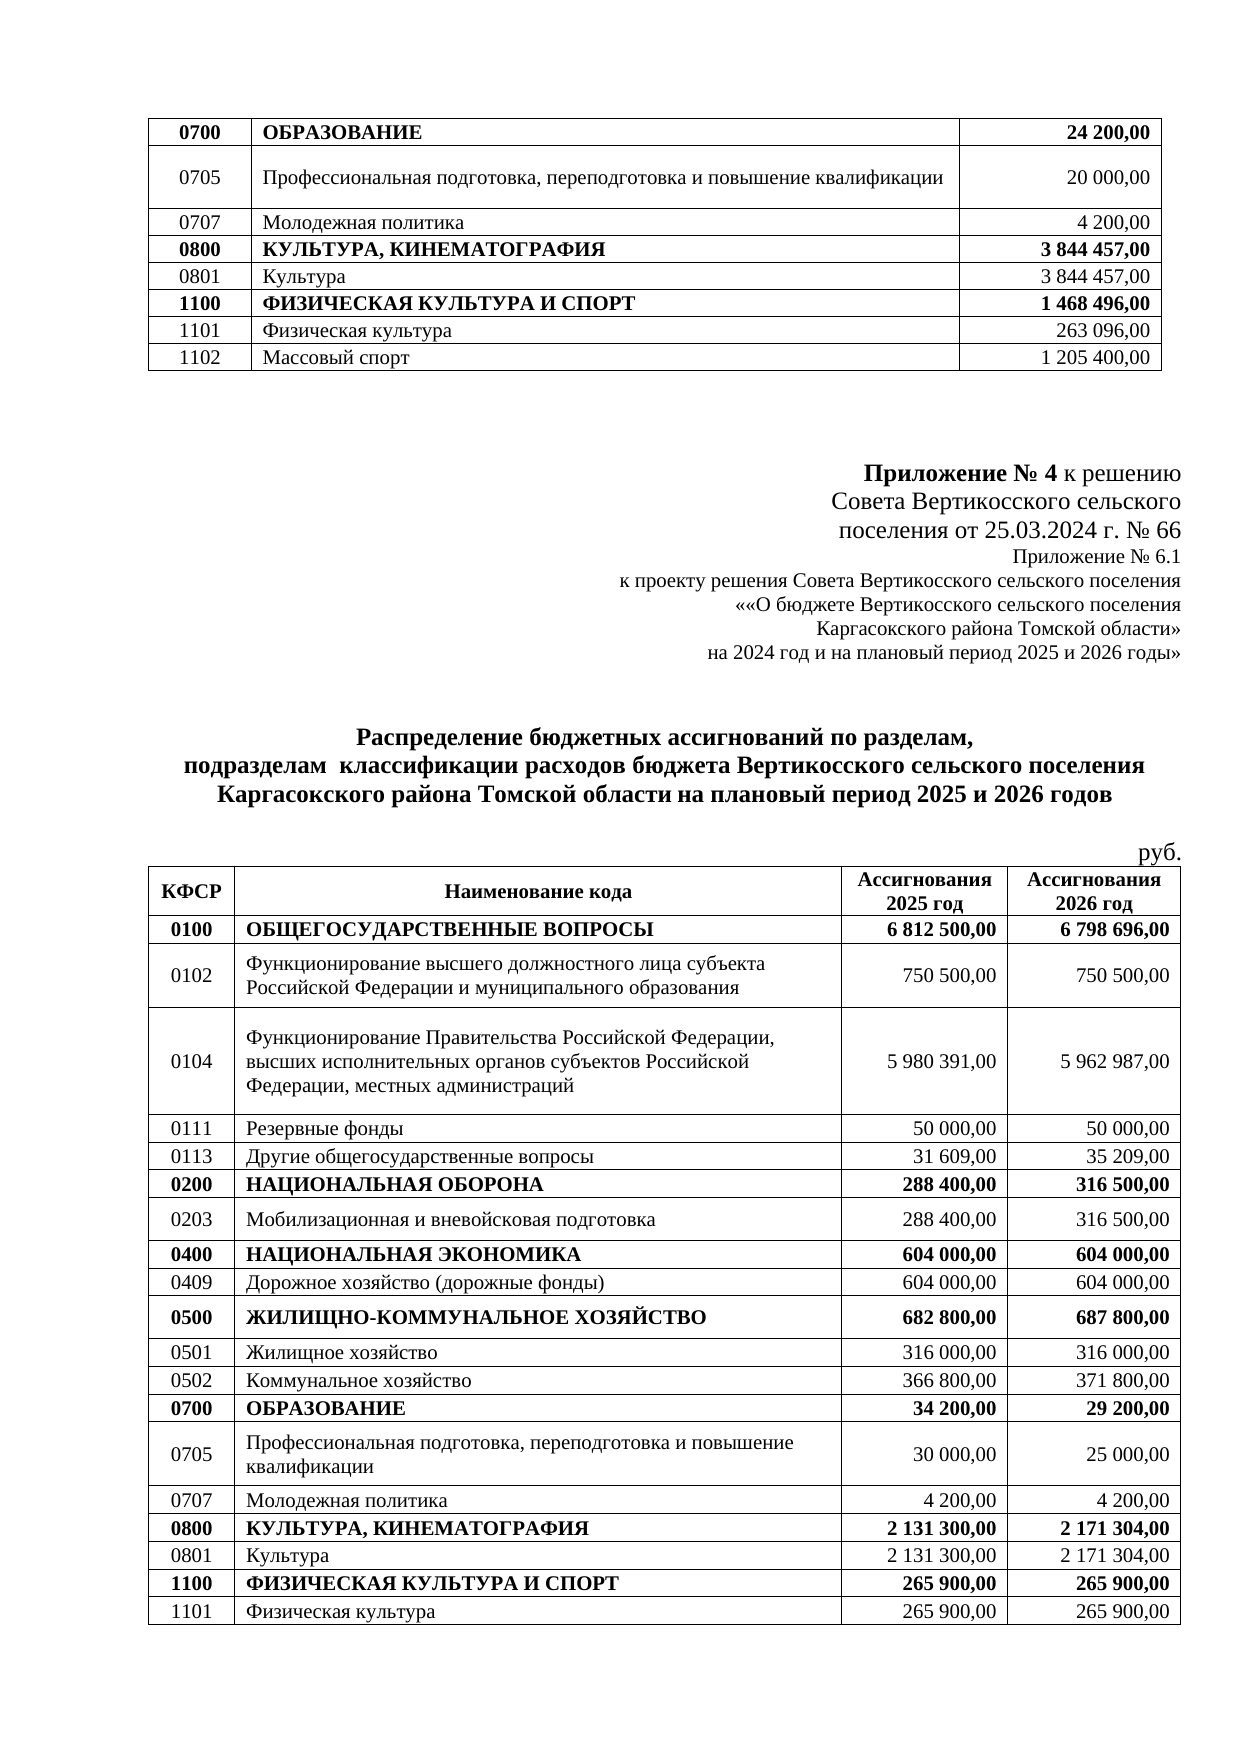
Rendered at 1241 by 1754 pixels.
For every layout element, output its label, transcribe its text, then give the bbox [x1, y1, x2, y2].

table_cell НАЦИОНАЛЬНАЯ ОБОРОНА [235, 1170, 841, 1197]
table_cell 265 900,00 [842, 1597, 1007, 1624]
table_cell ЖИЛИЩНО-КОММУНАЛЬНОЕ ХОЗЯЙСТВО [235, 1296, 841, 1338]
table_cell 24 200,00 [960, 119, 1161, 145]
table_cell 0409 [149, 1269, 234, 1295]
table_cell 366 800,00 [842, 1367, 1007, 1393]
table_cell 316 500,00 [1008, 1170, 1180, 1197]
table_cell 4 200,00 [842, 1486, 1007, 1513]
text подразделам классификации расходов бюджета Вертикосского сельского поселения [148, 751, 1181, 779]
table_cell 265 900,00 [1008, 1570, 1180, 1596]
table_cell ОБРАЗОВАНИЕ [252, 119, 959, 145]
table_header Ассигнования 2025 год [842, 867, 1007, 915]
table_cell 0800 [149, 236, 251, 262]
table_cell 0705 [149, 1422, 234, 1485]
table_cell Резервные фонды [235, 1115, 841, 1142]
table_cell НАЦИОНАЛЬНАЯ ЭКОНОМИКА [235, 1241, 841, 1267]
text руб. [148, 837, 1182, 866]
table_header Ассигнования 2026 год [1008, 867, 1180, 915]
table_cell 35 209,00 [1008, 1143, 1180, 1169]
table_cell Коммунальное хозяйство [235, 1367, 841, 1393]
table_cell 6 798 696,00 [1008, 916, 1180, 942]
table_cell 2 131 300,00 [842, 1542, 1007, 1568]
table_cell 1100 [149, 1570, 234, 1596]
table_cell 30 000,00 [842, 1422, 1007, 1485]
table_header Наименование кода [235, 867, 841, 915]
table_cell Профессиональная подготовка, переподготовка и повышение квалификации [235, 1422, 841, 1485]
table_cell Функционирование высшего должностного лица субъекта Российской Федерации и муниципального образования [235, 944, 841, 1007]
text поселения от 25.03.2024 г. № 66 [148, 515, 1181, 544]
table_cell 4 200,00 [1008, 1486, 1180, 1513]
table_cell 3 844 457,00 [960, 263, 1161, 289]
table_cell 371 800,00 [1008, 1367, 1180, 1393]
table_cell 750 500,00 [1008, 944, 1180, 1007]
table_cell 682 800,00 [842, 1296, 1007, 1338]
table_cell ОБЩЕГОСУДАРСТВЕННЫЕ ВОПРОСЫ [235, 916, 841, 942]
table_cell 0700 [149, 1395, 234, 1421]
table_cell Молодежная политика [235, 1486, 841, 1513]
table_cell 50 000,00 [842, 1115, 1007, 1142]
table_cell 687 800,00 [1008, 1296, 1180, 1338]
table_cell 0102 [149, 944, 234, 1007]
table_cell 604 000,00 [1008, 1269, 1180, 1295]
table_cell 265 900,00 [842, 1570, 1007, 1596]
table_cell Физическая культура [252, 317, 959, 343]
table_cell Жилищное хозяйство [235, 1339, 841, 1366]
table_cell КУЛЬТУРА, КИНЕМАТОГРАФИЯ [252, 236, 959, 262]
table_cell 0111 [149, 1115, 234, 1142]
table_cell Культура [235, 1542, 841, 1568]
table_cell 316 000,00 [1008, 1339, 1180, 1366]
table_cell 288 400,00 [842, 1170, 1007, 1197]
table_cell 0501 [149, 1339, 234, 1366]
table_cell 2 171 304,00 [1008, 1514, 1180, 1541]
table_cell 0705 [149, 146, 251, 208]
table_cell Массовый спорт [252, 344, 959, 370]
table_cell 20 000,00 [960, 146, 1161, 208]
table_cell 0800 [149, 1514, 234, 1541]
text Распределение бюджетных ассигнований по разделам, [148, 722, 1182, 751]
table_cell 4 200,00 [960, 209, 1161, 235]
table_cell Мобилизационная и вневойсковая подготовка [235, 1198, 841, 1240]
table_cell 0500 [149, 1296, 234, 1338]
table_cell 316 000,00 [842, 1339, 1007, 1366]
table_cell 0200 [149, 1170, 234, 1197]
table_cell 0707 [149, 209, 251, 235]
table_cell 263 096,00 [960, 317, 1161, 343]
table_header КФСР [149, 867, 234, 915]
table_cell Другие общегосударственные вопросы [235, 1143, 841, 1169]
table_cell 0801 [149, 1542, 234, 1568]
table_cell 604 000,00 [842, 1269, 1007, 1295]
table_cell 0113 [149, 1143, 234, 1169]
table_cell 1102 [149, 344, 251, 370]
table_cell Профессиональная подготовка, переподготовка и повышение квалификации [252, 146, 959, 208]
table_cell 265 900,00 [1008, 1597, 1180, 1624]
table_cell 34 200,00 [842, 1395, 1007, 1421]
table_cell 1 468 496,00 [960, 290, 1161, 316]
table_cell Культура [252, 263, 959, 289]
table_cell 0203 [149, 1198, 234, 1240]
table_cell 2 171 304,00 [1008, 1542, 1180, 1568]
table_cell 0707 [149, 1486, 234, 1513]
table_cell ОБРАЗОВАНИЕ [235, 1395, 841, 1421]
table_cell 1100 [149, 290, 251, 316]
table_cell 2 131 300,00 [842, 1514, 1007, 1541]
table_cell 288 400,00 [842, 1198, 1007, 1240]
table_cell Дорожное хозяйство (дорожные фонды) [235, 1269, 841, 1295]
table_cell 0100 [149, 916, 234, 942]
table_cell 5 980 391,00 [842, 1008, 1007, 1114]
table_cell 0502 [149, 1367, 234, 1393]
table_cell Функционирование Правительства Российской Федерации, высших исполнительных органов субъектов Российской Федерации, местных администраций [235, 1008, 841, 1114]
table_cell 6 812 500,00 [842, 916, 1007, 942]
table_cell 0400 [149, 1241, 234, 1267]
text ««О бюджете Вертикосского сельского поселения [148, 592, 1181, 616]
table_cell 25 000,00 [1008, 1422, 1180, 1485]
table_cell ФИЗИЧЕСКАЯ КУЛЬТУРА И СПОРТ [252, 290, 959, 316]
text Каргасокского района Томской области на плановый период 2025 и 2026 годов [148, 779, 1182, 808]
table_cell 1 205 400,00 [960, 344, 1161, 370]
table_cell 5 962 987,00 [1008, 1008, 1180, 1114]
table_cell КУЛЬТУРА, КИНЕМАТОГРАФИЯ [235, 1514, 841, 1541]
table_cell 3 844 457,00 [960, 236, 1161, 262]
text на 2024 год и на плановый период 2025 и 2026 годы» [148, 640, 1181, 664]
table_cell 0700 [149, 119, 251, 145]
table_cell 604 000,00 [842, 1241, 1007, 1267]
table_cell 750 500,00 [842, 944, 1007, 1007]
text Совета Вертикосского сельского [148, 486, 1181, 515]
table_cell 31 609,00 [842, 1143, 1007, 1169]
table_cell 0801 [149, 263, 251, 289]
text Каргасокского района Томской области» [148, 616, 1181, 640]
table_cell ФИЗИЧЕСКАЯ КУЛЬТУРА И СПОРТ [235, 1570, 841, 1596]
text Приложение № 6.1 [148, 544, 1181, 568]
table_cell 604 000,00 [1008, 1241, 1180, 1267]
text Приложение № 4 к решению [148, 458, 1181, 486]
text к проекту решения Совета Вертикосского сельского поселения [148, 568, 1181, 592]
table_cell Молодежная политика [252, 209, 959, 235]
table_cell 316 500,00 [1008, 1198, 1180, 1240]
table_cell 1101 [149, 317, 251, 343]
table_cell Физическая культура [235, 1597, 841, 1624]
table_cell 0104 [149, 1008, 234, 1114]
table_cell 1101 [149, 1597, 234, 1624]
table_cell 29 200,00 [1008, 1395, 1180, 1421]
table_cell 50 000,00 [1008, 1115, 1180, 1142]
